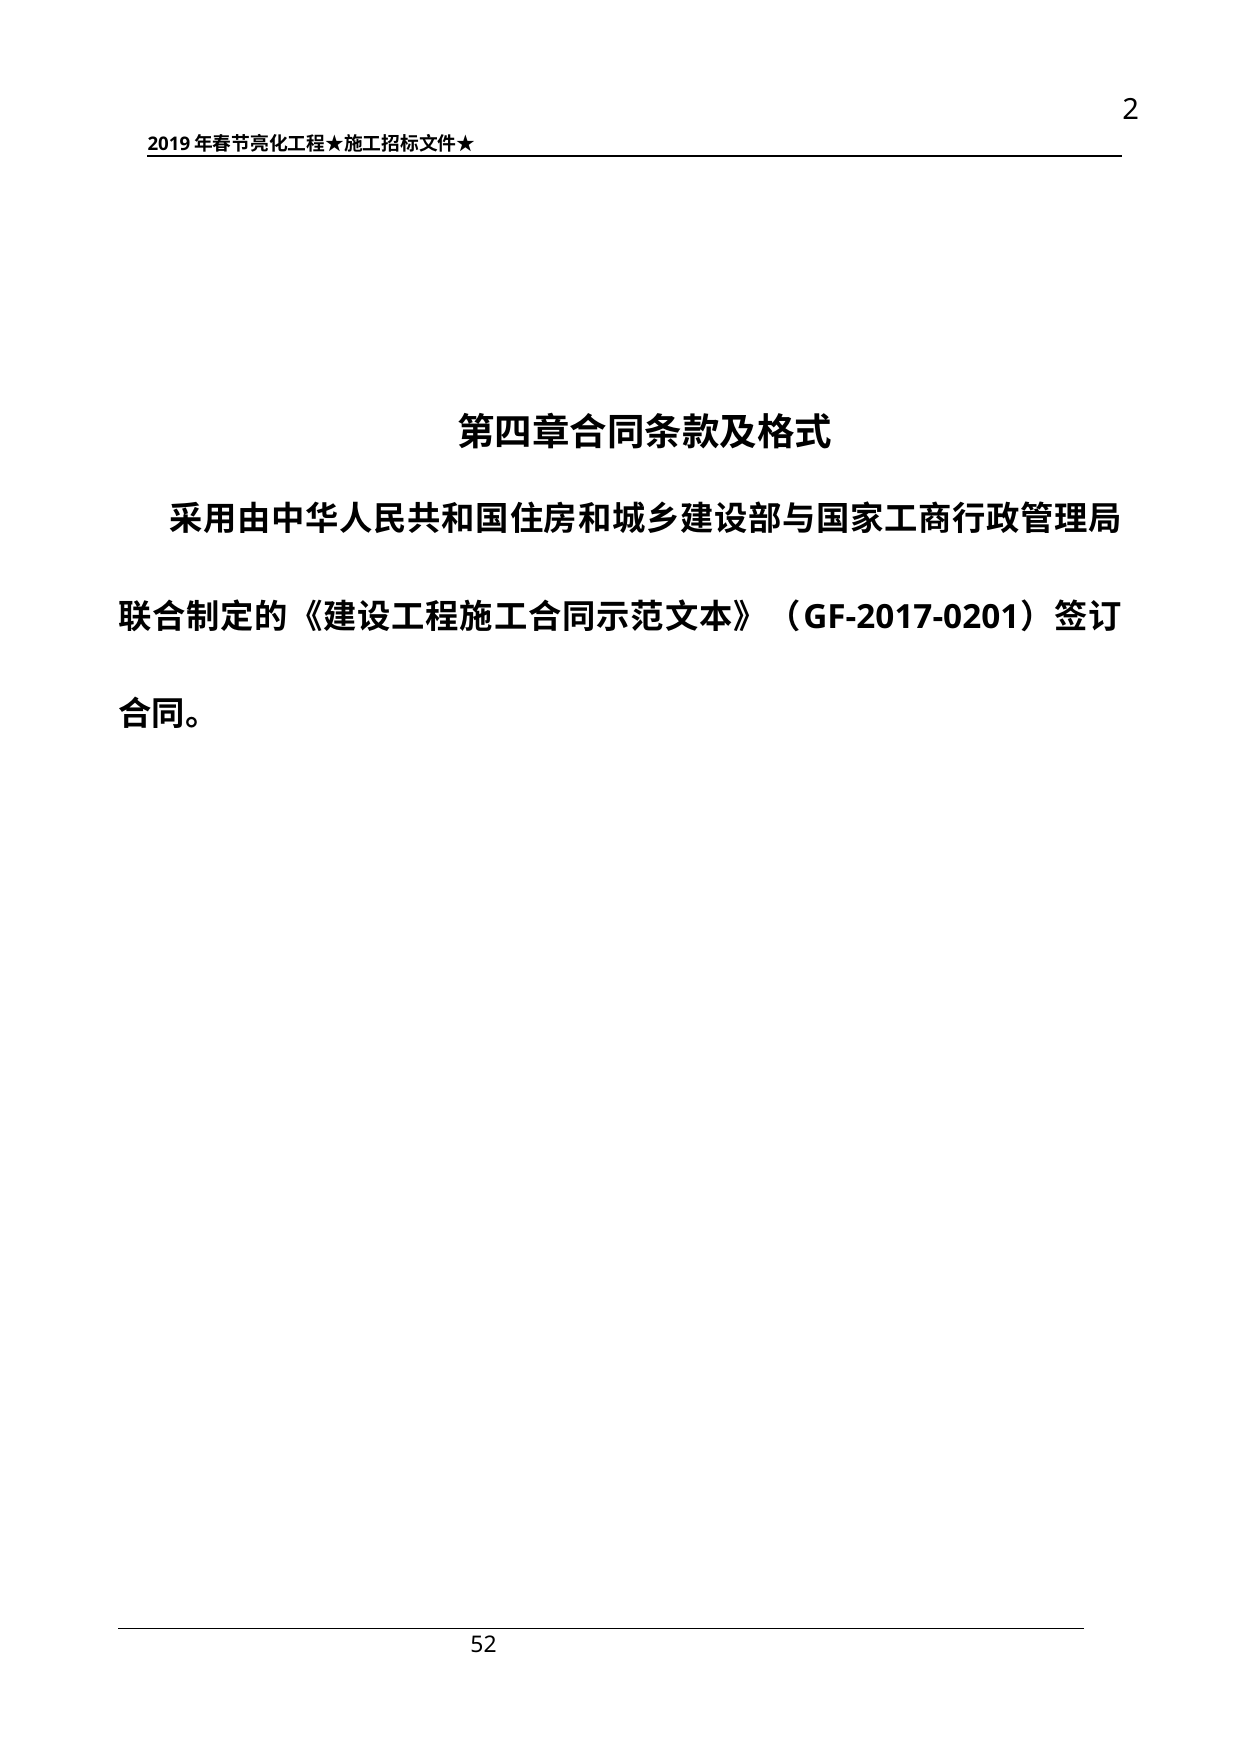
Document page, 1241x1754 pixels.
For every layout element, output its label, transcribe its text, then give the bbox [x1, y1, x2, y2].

text 第四章合同条款及格式 [118, 402, 1122, 457]
text 采用由中华人民共和国住房和城乡建设部与国家工商行政管理局联合制定的《建设工程施工合同示范文本》（GF-2017-0201）签订合同。 [118, 484, 1122, 744]
